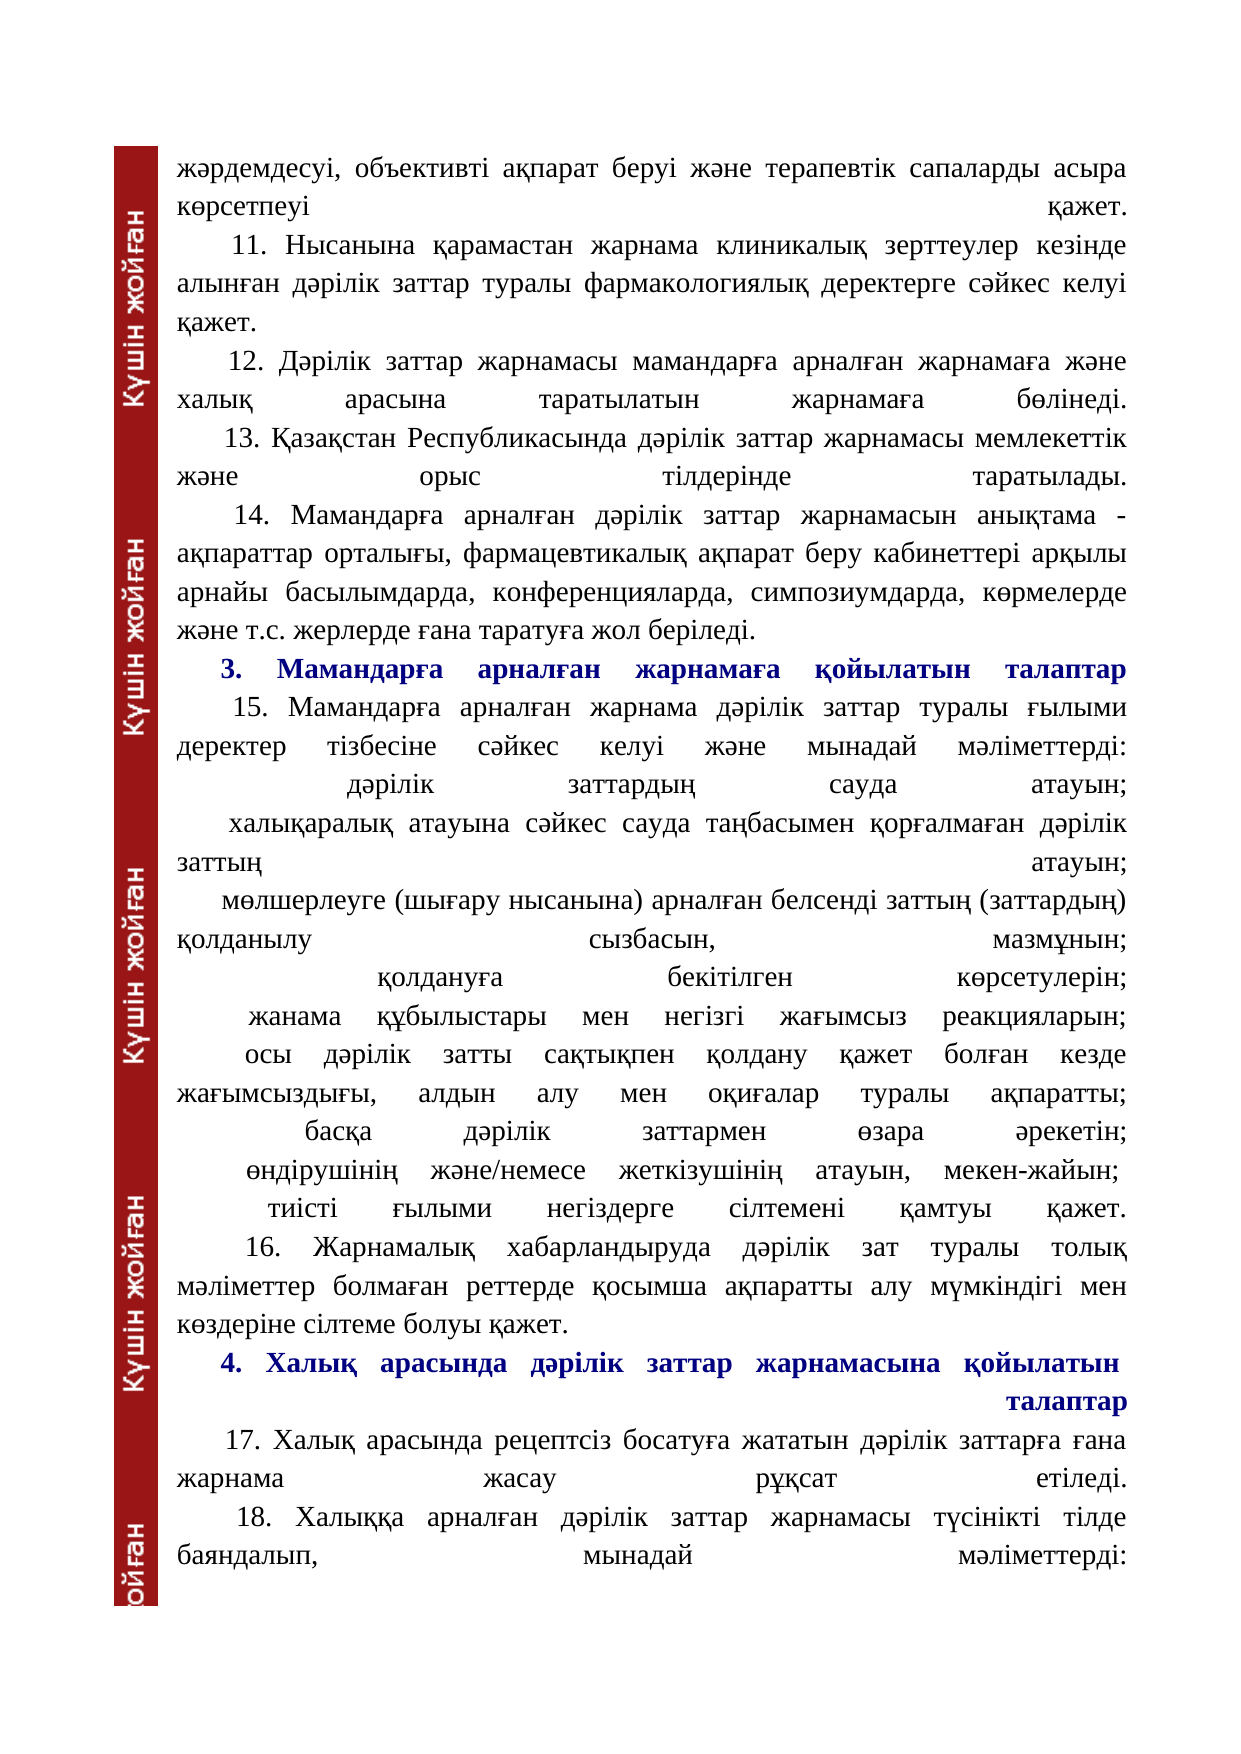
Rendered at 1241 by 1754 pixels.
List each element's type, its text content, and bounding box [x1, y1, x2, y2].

picture [114, 146, 158, 150]
picture [114, 1340, 158, 1345]
text 3. Мамандарға арналған жарнамаға қойылатын талаптар 15. Мамандарға арналған жарнама дәрiлiк заттар туралы ғылыми деректер тiзбесiне сәйкес келуi және мынадай мәлiметтердi: дәрілік заттардың сауда атауын; халықаралық атауына сәйкес сауда таңбасымен қорғалмаған дәрiлiк заттың атауын; мөлшерлеуге (шығару нысанына) арналған белсендi заттың (заттардың) қолданылу сызбасын, мазмұнын; қолдануға бекiтiлген көрсетулерiн; жанама құбылыстары мен негiзгi жағымсыз реакцияларын; осы дәрiлiк затты сақтықпен қолдану қажет болған кезде жағымсыздығы, алдын алу мен оқиғалар туралы ақпаратты; басқа дәрiлiк заттармен өзара әрекетiн; өндiрушiнiң және/немесе жеткiзушiнiң атауын, мекен-жайын; тиiстi ғылыми негiздерге сiлтеменi қамтуы қажет. 16. Жарнамалық хабарландыруда дәрiлiк зат туралы толық мәлiметтер болмаған реттерде қосымша ақпаратты алу мүмкiндiгi мен көздерiне сiлтеме болуы қажет. [112, 651, 1128, 1340]
picture [114, 646, 158, 651]
picture [114, 1571, 158, 1606]
